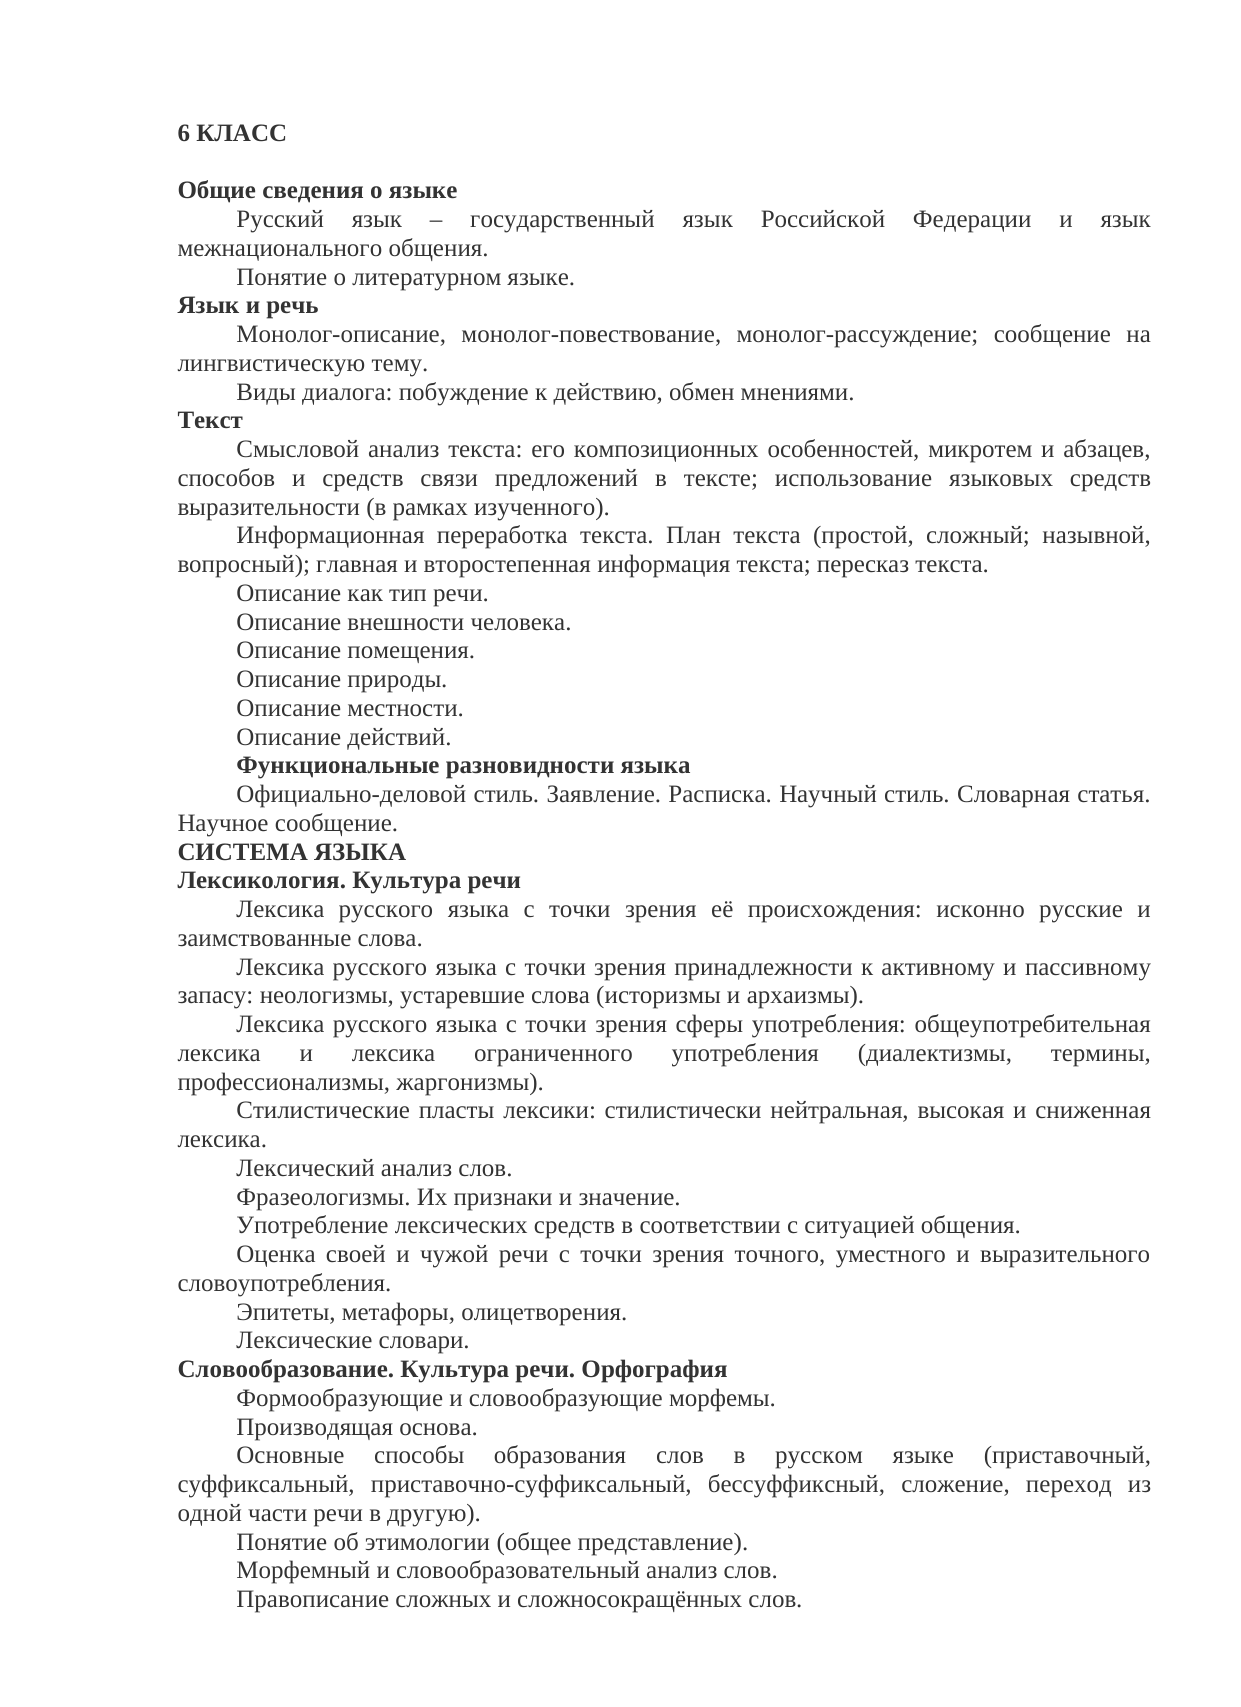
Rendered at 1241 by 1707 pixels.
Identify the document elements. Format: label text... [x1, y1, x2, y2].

text Понятие об этимологии (общее представление). [177, 1527, 1152, 1556]
text Текст [177, 406, 1152, 434]
text Общие сведения о языке [177, 147, 1152, 204]
text Основные способы образования слов в русском языке (приставочный, суффиксальный, приставочно-суффиксальный, бессуффиксный, сложение, переход из одной части речи в другую). [177, 1441, 1152, 1527]
text Правописание сложных и сложносокращённых слов. [177, 1584, 1152, 1613]
text Лексика русского языка с точки зрения принадлежности к активному и пассивному запасу: неологизмы, устаревшие слова (историзмы и архаизмы). [177, 952, 1152, 1009]
text Описание внешности человека. [177, 607, 1152, 636]
text Морфемный и словообразовательный анализ слов. [177, 1556, 1152, 1584]
text Смысловой анализ текста: его композиционных особенностей, микротем и абзацев, способов и средств связи предложений в тексте; использование языковых средств выразительности (в рамках изученного). [177, 434, 1152, 521]
text Русский язык – государственный язык Российской Федерации и язык межнационального общения. [177, 204, 1152, 262]
text Монолог-описание, монолог-повествование, монолог-рассуждение; сообщение на лингвистическую тему. [177, 319, 1152, 377]
text Лексикология. Культура речи [177, 866, 1152, 894]
text Эпитеты, метафоры, олицетворения. [177, 1297, 1152, 1326]
text Формообразующие и словообразующие морфемы. [177, 1383, 1152, 1412]
text Лексические словари. [177, 1326, 1152, 1354]
text Лексический анализ слов. [177, 1153, 1152, 1182]
text Описание помещения. [177, 636, 1152, 664]
text Официально-деловой стиль. Заявление. Расписка. Научный стиль. Словарная статья. Научное сообщение. [177, 779, 1152, 837]
text Язык и речь [177, 291, 1152, 319]
text Фразеологизмы. Их признаки и значение. [177, 1182, 1152, 1211]
text Описание местности. [177, 693, 1152, 722]
text Стилистические пласты лексики: стилистически нейтральная, высокая и сниженная лексика. [177, 1096, 1152, 1153]
text 6 КЛАСС [177, 118, 1152, 147]
text СИСТЕМА ЯЗЫКА [177, 837, 1152, 866]
text Виды диалога: побуждение к действию, обмен мнениями. [177, 377, 1152, 406]
text Производящая основа. [177, 1412, 1152, 1441]
text Оценка своей и чужой речи с точки зрения точного, уместного и выразительного словоупотребления. [177, 1239, 1152, 1297]
text Информационная переработка текста. План текста (простой, сложный; назывной, вопросный); главная и второстепенная информация текста; пересказ текста. [177, 521, 1152, 578]
text Употребление лексических средств в соответствии с ситуацией общения. [177, 1211, 1152, 1239]
text Описание действий. [177, 722, 1152, 751]
text Функциональные разновидности языка [177, 751, 1152, 779]
text Словообразование. Культура речи. Орфография [177, 1354, 1152, 1383]
text Понятие о литературном языке. [177, 262, 1152, 291]
text Лексика русского языка с точки зрения сферы употребления: общеупотребительная лексика и лексика ограниченного употребления (диалектизмы, термины, профессионализмы, жаргонизмы). [177, 1009, 1152, 1096]
text Описание как тип речи. [177, 578, 1152, 607]
text Лексика русского языка с точки зрения её происхождения: исконно русские и заимствованные слова. [177, 894, 1152, 952]
text Описание природы. [177, 664, 1152, 693]
